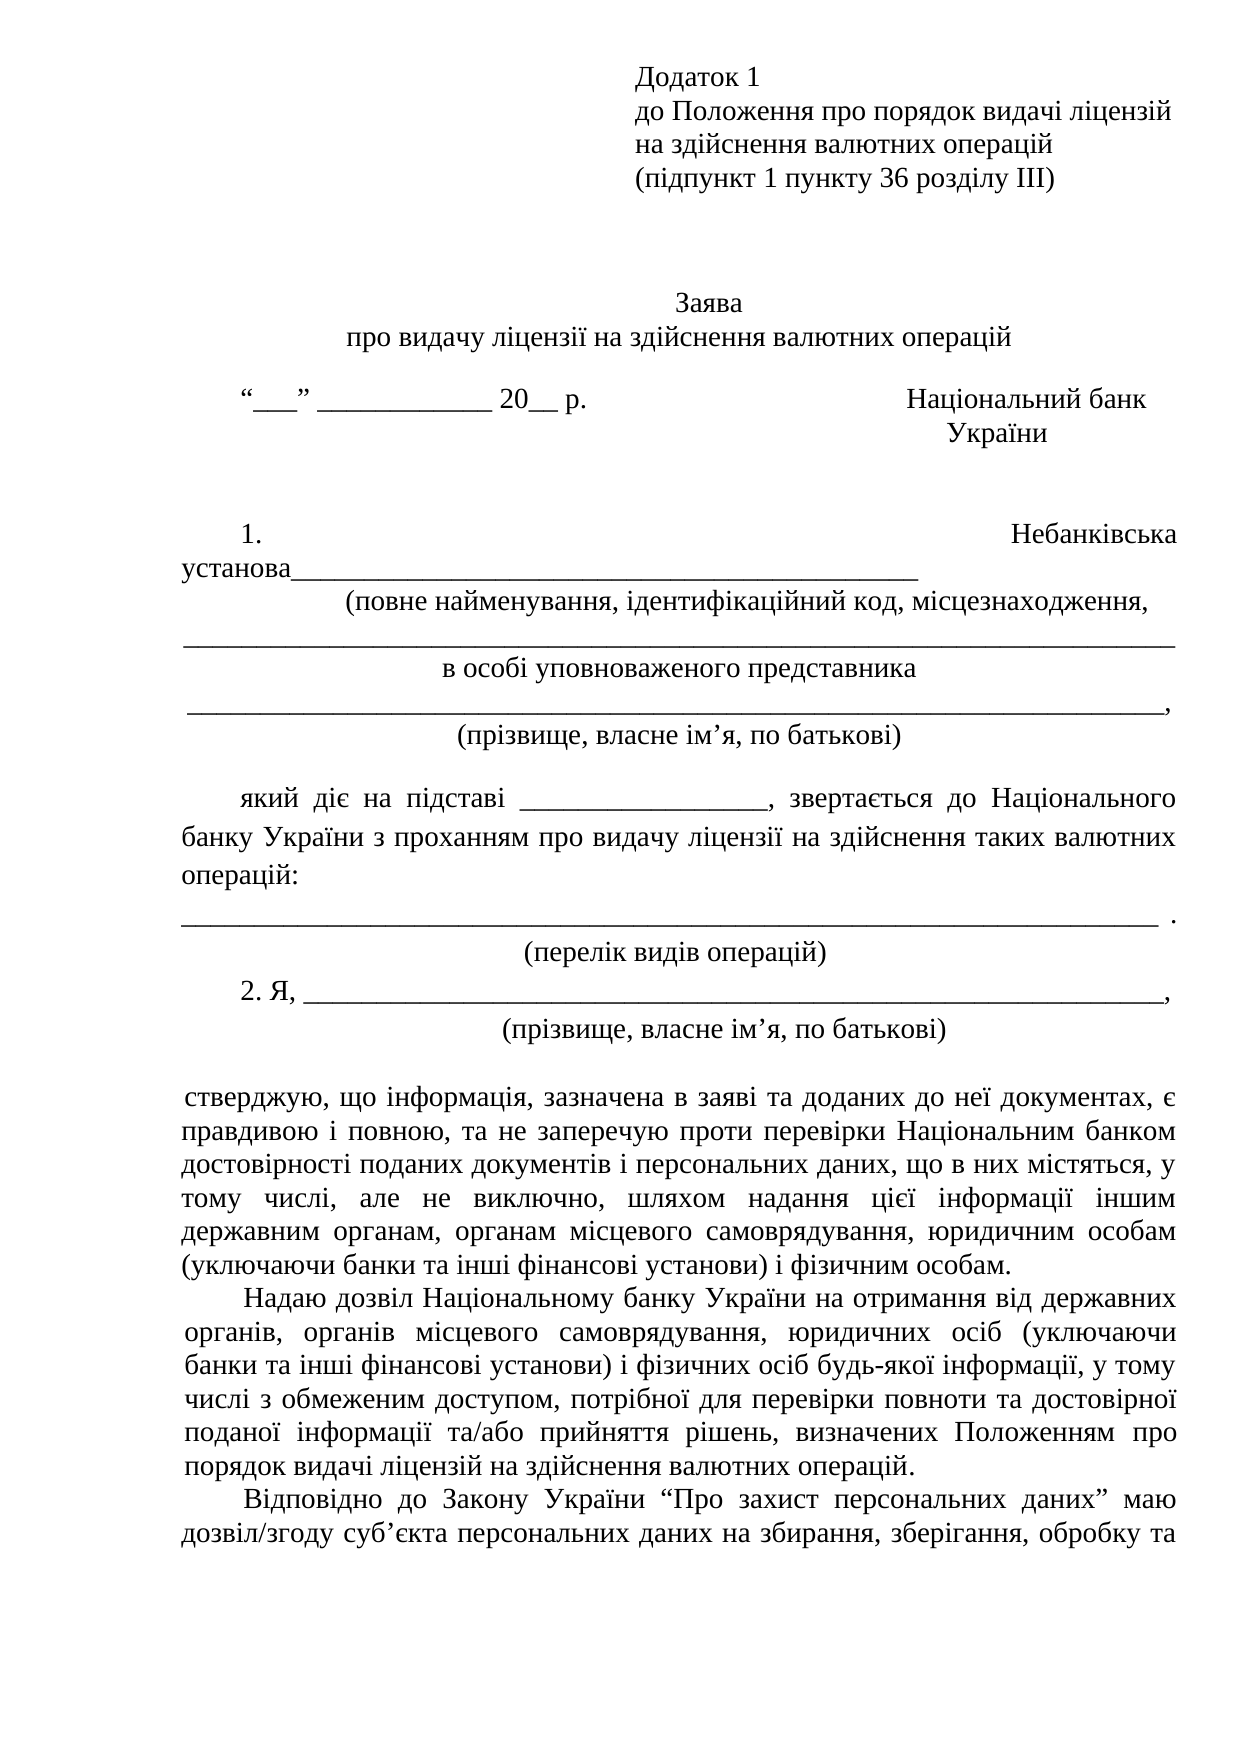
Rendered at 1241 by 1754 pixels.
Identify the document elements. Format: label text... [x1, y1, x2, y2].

table_header Національний банк України [805, 381, 1188, 448]
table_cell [170, 449, 1188, 1549]
table_header “___” ____________ 20__ р. [170, 381, 804, 448]
table_header Додаток 1 до Положення про порядок видачі ліцензій на здійснення валютних операцій (підпункт 1 пункту 36 розділу ІІІ) [177, 59, 1181, 193]
text Заява про видачу ліцензії на здійснення валютних операцій [177, 285, 1181, 352]
